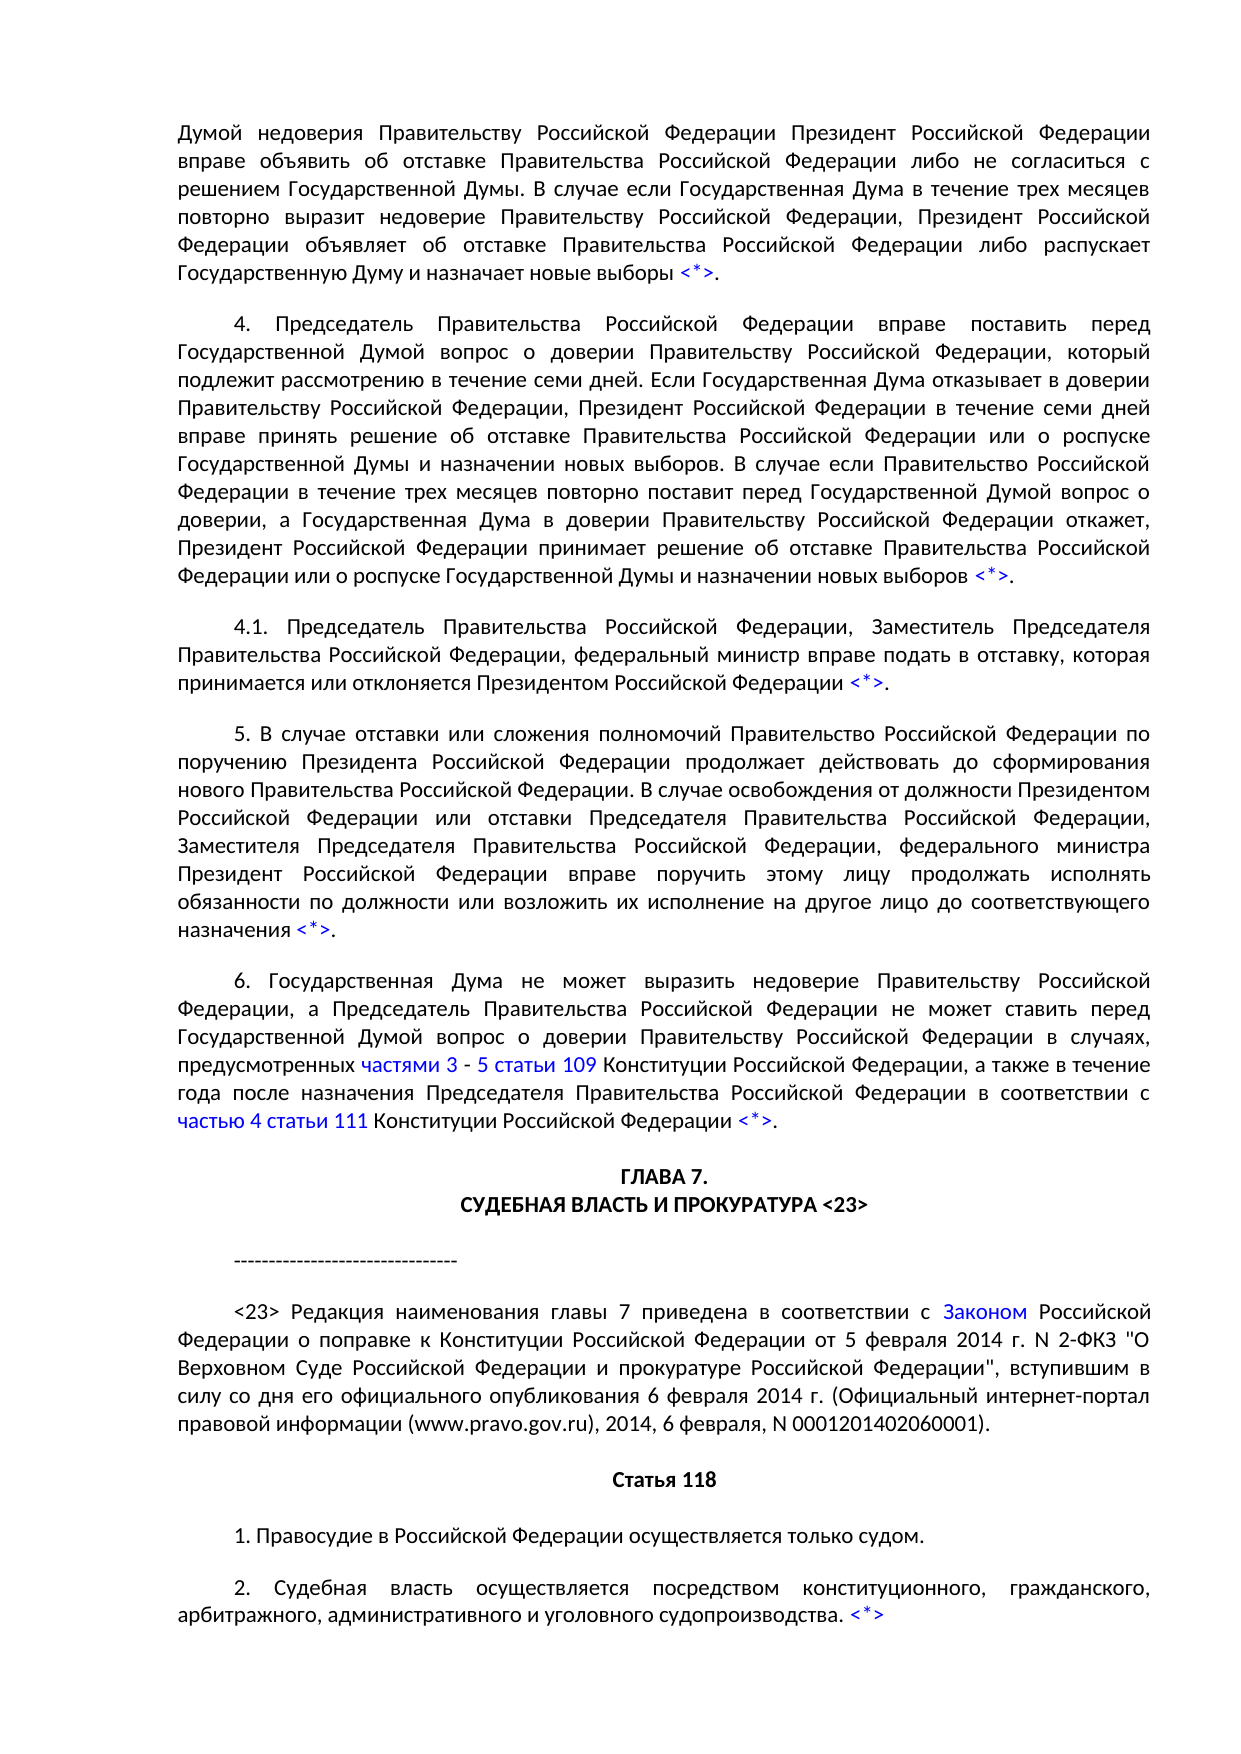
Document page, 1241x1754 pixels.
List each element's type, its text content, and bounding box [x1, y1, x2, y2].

text 2. Судебная власть осуществляется посредством конституционного, гражданского, арбитражного, административного и уголовного судопроизводства. <*> [177, 1573, 1152, 1629]
text 1. Правосудие в Российской Федерации осуществляется только судом. [177, 1522, 1152, 1550]
text 5. В случае отставки или сложения полномочий Правительство Российской Федерации по поручению Президента Российской Федерации продолжает действовать до сформирования нового Правительства Российской Федерации. В случае освобождения от должности Президентом Российской Федерации или отставки Председателя Правительства Российской Федерации, Заместителя Председателя Правительства Российской Федерации, федерального министра Президент Российской Федерации вправе поручить этому лицу продолжать исполнять обязанности по должности или возложить их исполнение на другое лицо до соответствующего назначения <*>. [177, 719, 1152, 943]
text 4.1. Председатель Правительства Российской Федерации, Заместитель Председателя Правительства Российской Федерации, федеральный министр вправе подать в отставку, которая принимается или отклоняется Президентом Российской Федерации <*>. [177, 612, 1152, 696]
text 4. Председатель Правительства Российской Федерации вправе поставить перед Государственной Думой вопрос о доверии Правительству Российской Федерации, который подлежит рассмотрению в течение семи дней. Если Государственная Дума отказывает в доверии Правительству Российской Федерации, Президент Российской Федерации в течение семи дней вправе принять решение об отставке Правительства Российской Федерации или о роспуске Государственной Думы и назначении новых выборов. В случае если Правительство Российской Федерации в течение трех месяцев повторно поставит перед Государственной Думой вопрос о доверии, а Государственная Дума в доверии Правительству Российской Федерации откажет, Президент Российской Федерации принимает решение об отставке Правительства Российской Федерации или о роспуске Государственной Думы и назначении новых выборов <*>. [177, 309, 1152, 589]
text <23> Редакция наименования главы 7 приведена в соответствии с Законом Российской Федерации о поправке к Конституции Российской Федерации от 5 февраля 2014 г. N 2-ФКЗ "О Верховном Суде Российской Федерации и прокуратуре Российской Федерации", вступившим в силу со дня его официального опубликования 6 февраля 2014 г. (Официальный интернет-портал правовой информации (www.pravo.gov.ru), 2014, 6 февраля, N 0001201402060001). [177, 1297, 1152, 1438]
title СУДЕБНАЯ ВЛАСТЬ И ПРОКУРАТУРА <23> [177, 1191, 1152, 1218]
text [177, 118, 1152, 286]
title ГЛАВА 7. [177, 1162, 1152, 1191]
text -------------------------------- [177, 1247, 1152, 1274]
title Статья 118 [177, 1466, 1152, 1494]
text 6. Государственная Дума не может выразить недоверие Правительству Российской Федерации, а Председатель Правительства Российской Федерации не может ставить перед Государственной Думой вопрос о доверии Правительству Российской Федерации в случаях, предусмотренных частями 3 - 5 статьи 109 Конституции Российской Федерации, а также в течение года после назначения Председателя Правительства Российской Федерации в соответствии с частью 4 статьи 111 Конституции Российской Федерации <*>. [177, 966, 1152, 1134]
